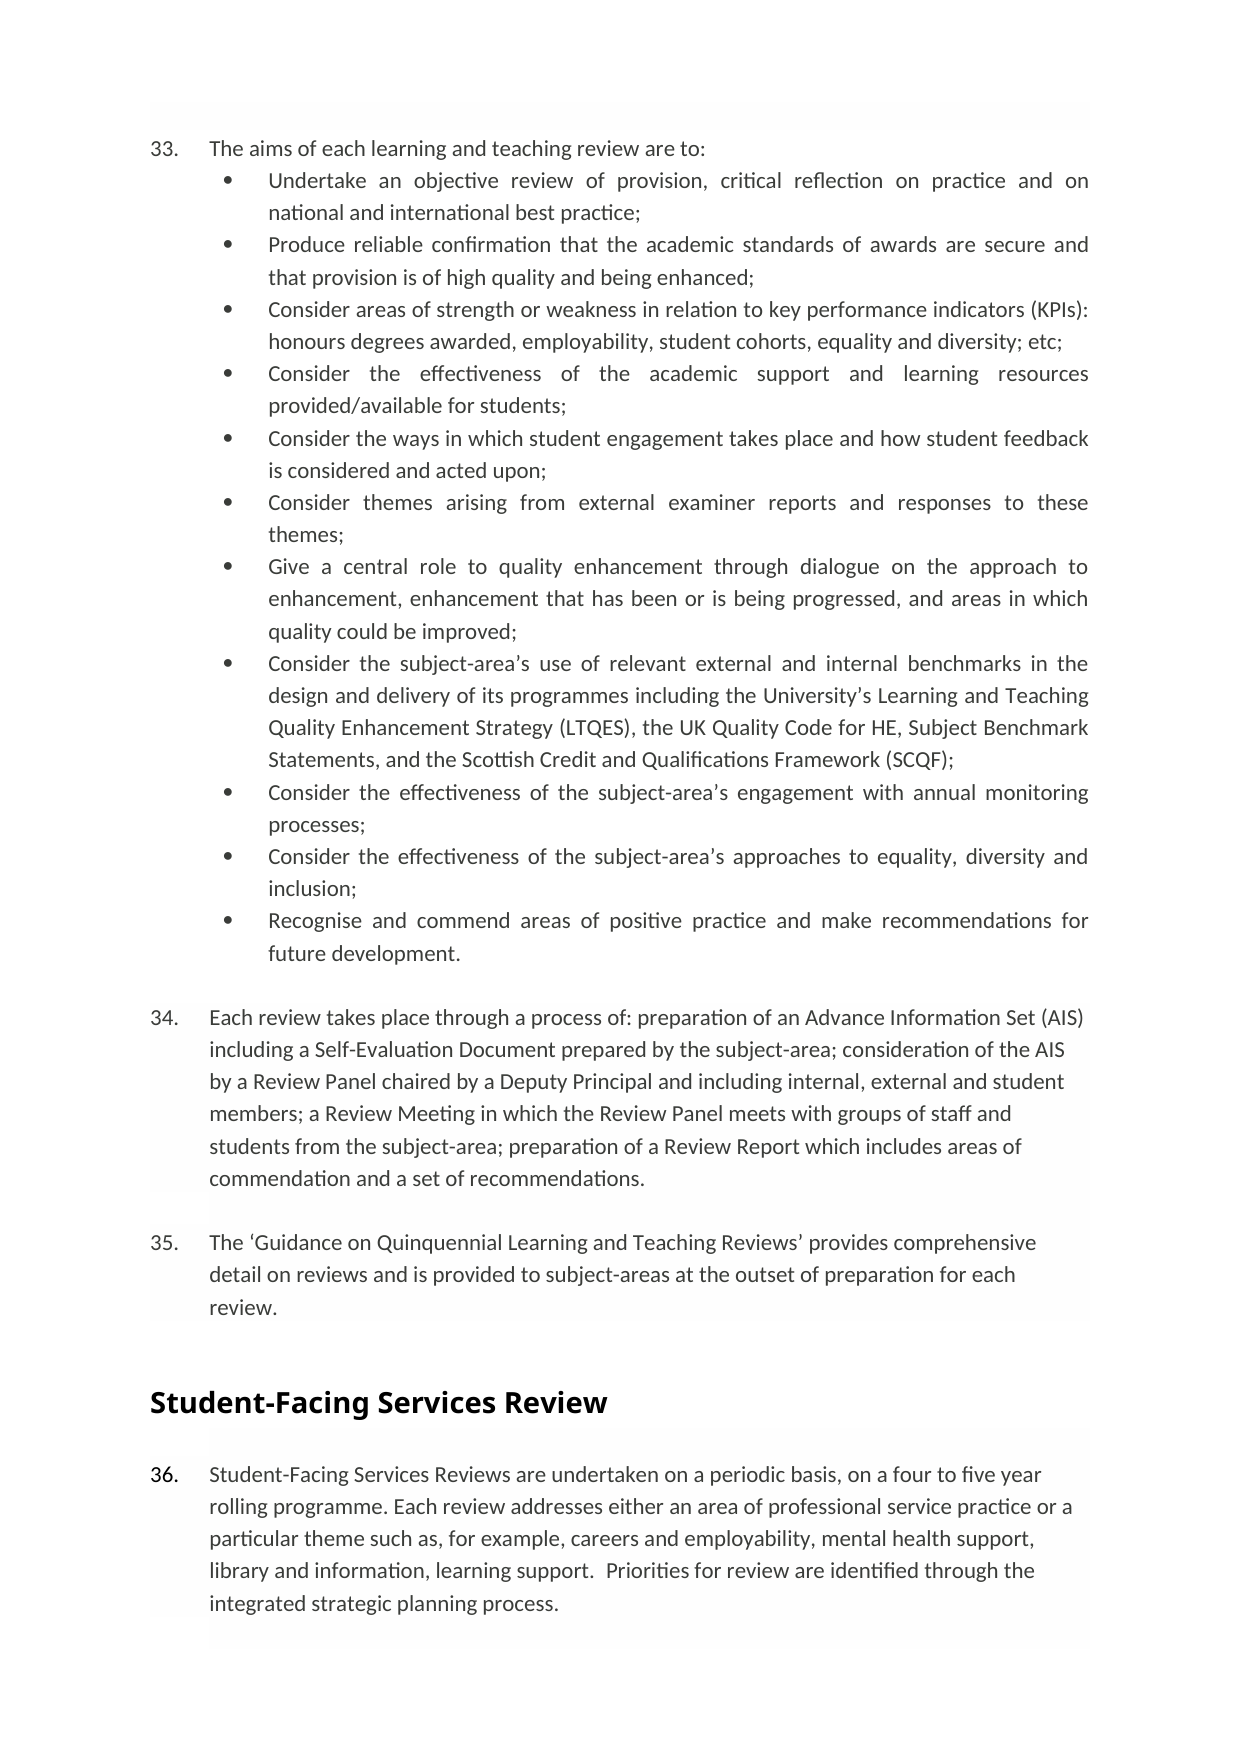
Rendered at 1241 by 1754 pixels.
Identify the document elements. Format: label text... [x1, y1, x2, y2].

list Give a central role to quality enhancement through dialogue on the approach to enhancement, enhancement that has been or is being progressed, and areas in which quality could be improved; [224, 552, 1090, 645]
list The aims of each learning and teaching review are to: [150, 134, 1090, 162]
list Consider the subject-area’s use of relevant external and internal benchmarks in the design and delivery of its programmes including the University’s Learning and Teaching Quality Enhancement Strategy (LTQES), the UK Quality Code for HE, Subject Benchmark Statements, and the Scottish Credit and Qualifications Framework (SCQF); [224, 649, 1090, 773]
list Each review takes place through a process of: preparation of an Advance Information Set (AIS) including a Self-Evaluation Document prepared by the subject-area; consideration of the AIS by a Review Panel chaired by a Deputy Principal and including internal, external and student members; a Review Meeting in which the Review Panel meets with groups of staff and students from the subject-area; preparation of a Review Report which includes areas of commendation and a set of recommendations. [150, 1003, 1090, 1192]
list Consider themes arising from external examiner reports and responses to these themes; [224, 488, 1090, 548]
list Consider the effectiveness of the academic support and learning resources provided/available for students; [224, 359, 1090, 419]
subtitle Student-Facing Services Review [150, 1382, 1090, 1422]
list Consider the effectiveness of the subject-area’s engagement with annual monitoring processes; [224, 778, 1090, 838]
list Consider the ways in which student engagement takes place and how student feedback is considered and acted upon; [224, 424, 1090, 484]
list Student-Facing Services Reviews are undertaken on a periodic basis, on a four to five year rolling programme. Each review addresses either an area of professional service practice or a particular theme such as, for example, careers and employability, mental health support, library and information, learning support. Priorities for review are identified through the integrated strategic planning process. [150, 1460, 1090, 1617]
list Recognise and commend areas of positive practice and make recommendations for future development. [224, 906, 1090, 967]
list The ‘Guidance on Quinquennial Learning and Teaching Reviews’ provides comprehensive detail on reviews and is provided to subject-areas at the outset of preparation for each review. [150, 1228, 1090, 1321]
list Undertake an objective review of provision, critical reflection on practice and on national and international best practice; [224, 166, 1090, 226]
list Consider the effectiveness of the subject-area’s approaches to equality, diversity and inclusion; [224, 842, 1090, 902]
list Consider areas of strength or weakness in relation to key performance indicators (KPIs): honours degrees awarded, employability, student cohorts, equality and diversity; etc; [224, 295, 1090, 355]
list Produce reliable confirmation that the academic standards of awards are secure and that provision is of high quality and being enhanced; [224, 231, 1090, 291]
